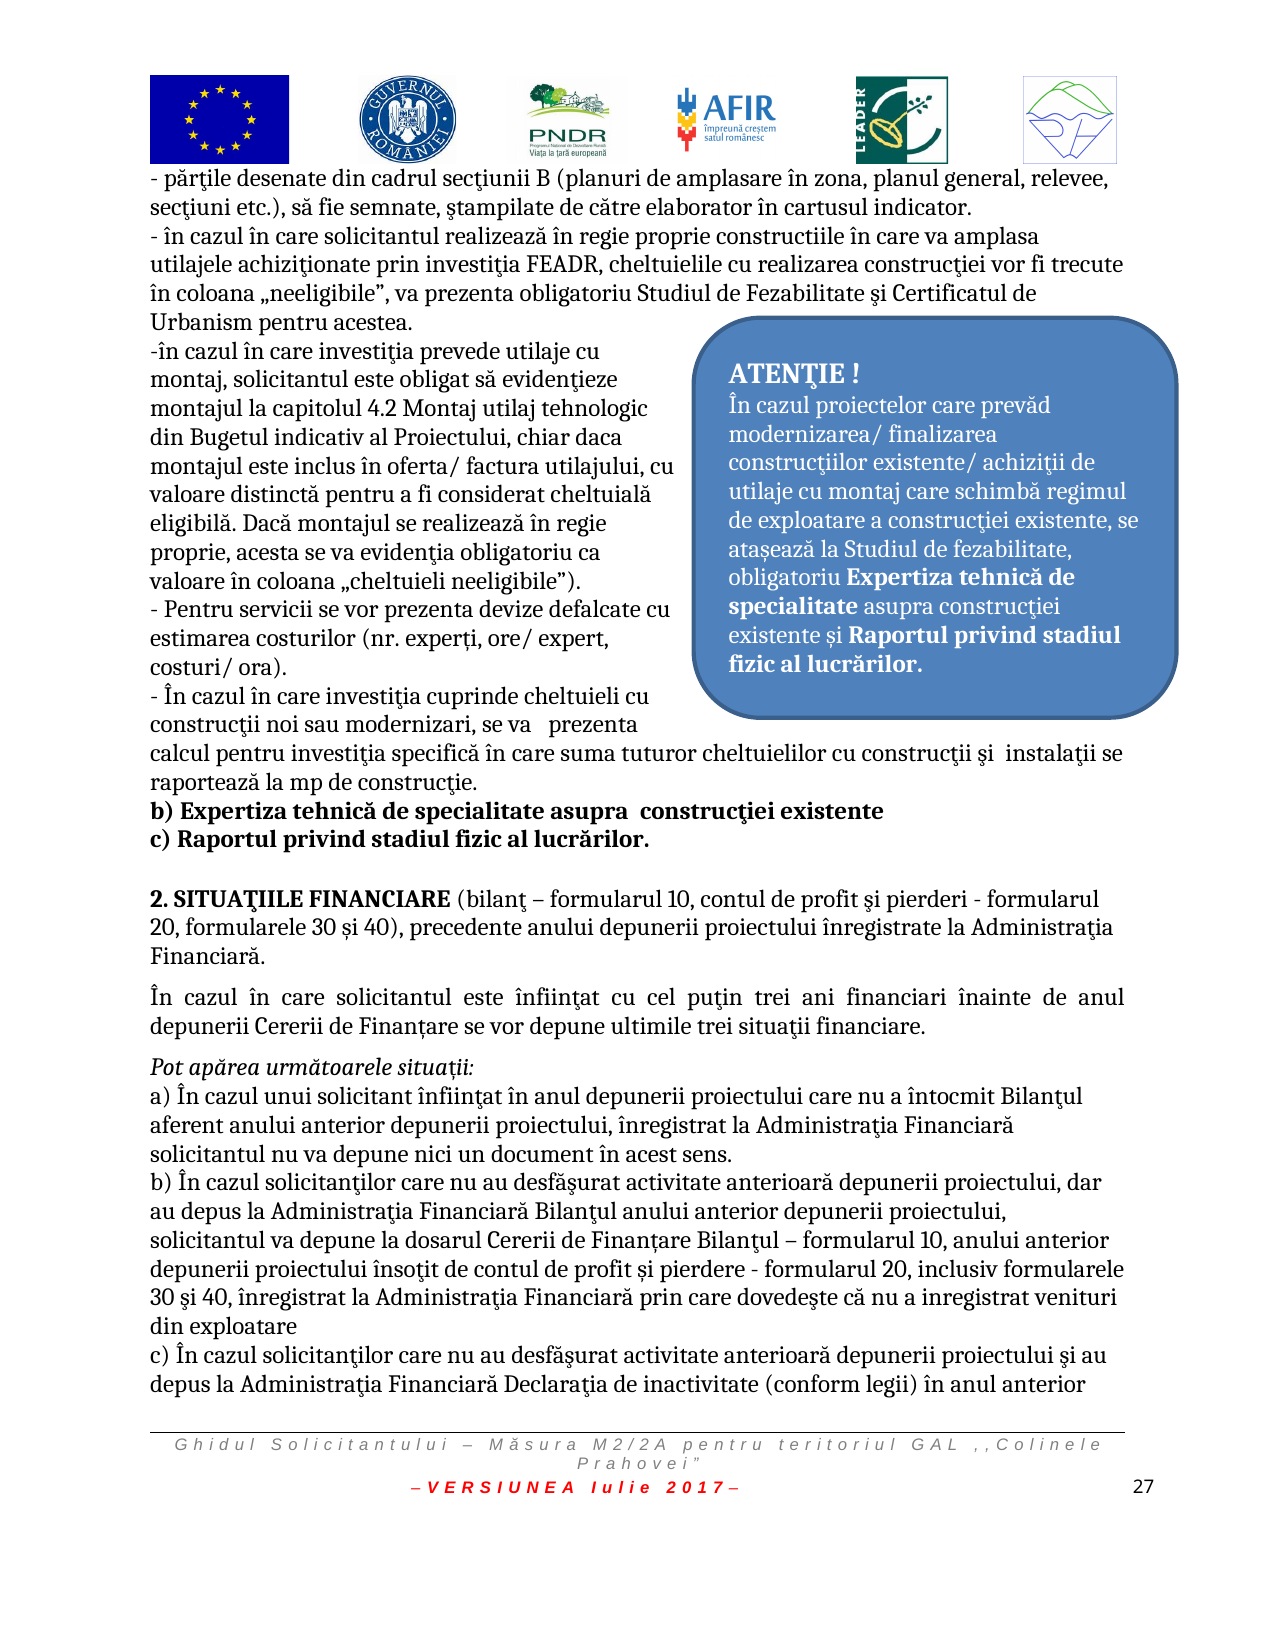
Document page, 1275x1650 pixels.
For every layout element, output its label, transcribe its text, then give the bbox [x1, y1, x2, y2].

list c) Raportul privind stadiul fizic al lucrărilor. [150, 825, 1125, 854]
picture [358, 75, 457, 164]
text b) Expertiza tehnică de specialitate asupra construcţiei existente [150, 797, 1125, 825]
picture [506, 76, 629, 164]
picture [665, 75, 788, 164]
text b) În cazul solicitanţilor care nu au desfăşurat activitate anterioară depunerii proiectului, dar au depus la Administraţia Financiară Bilanţul anului anterior depunerii proiectului, solicitantul va depune la dosarul Cererii de Finanțare Bilanţul – formularul 10, anului anterior depunerii proiectului însoţit de contul de profit și pierdere - formularul 20, inclusiv formularele 30 şi 40, înregistrat la Administraţia Financiară prin care dovedeşte că nu a inregistrat venituri din exploatare [150, 1168, 1125, 1341]
text - În cazul în care investiţia cuprinde cheltuieli cu construcţii noi sau modernizari, se va prezenta calcul pentru investiţia specifică în care suma tuturor cheltuielilor cu construcţii şi instalaţii se raportează la mp de construcţie. [150, 682, 1125, 797]
text Pot apărea următoarele situații: [150, 1053, 1125, 1082]
text -în cazul în care investiţia prevede utilaje cu montaj, solicitantul este obligat să evidenţieze montajul la capitolul 4.2 Montaj utilaj tehnologic din Bugetul indicativ al Proiectului, chiar daca montajul este inclus în oferta/ factura utilajului, cu valoare distinctă pentru a fi considerat cheltuială eligibilă. Dacă montajul se realizează în regie proprie, acesta se va evidenţia obligatoriu ca valoare în coloana „cheltuieli neeligibile”). [150, 337, 1125, 595]
list - părţile desenate din cadrul secţiunii B (planuri de amplasare în zona, planul general, relevee, secţiuni etc.), să fie semnate, ştampilate de către elaborator în cartusul indicator. [150, 164, 1125, 222]
text - Pentru servicii se vor prezenta devize defalcate cu estimarea costurilor (nr. experți, ore/ expert, costuri/ ora). [150, 595, 1125, 682]
text a) În cazul unui solicitant înfiinţat în anul depunerii proiectului care nu a întocmit Bilanţul aferent anului anterior depunerii proiectului, înregistrat la Administraţia Financiară solicitantul nu va depune nici un document în acest sens. [150, 1082, 1125, 1168]
text În cazul în care solicitantul este înfiinţat cu cel puţin trei ani financiari înainte de anul depunerii Cererii de Finanțare se vor depune ultimile trei situaţii financiare. [150, 983, 1125, 1041]
text 2. SITUAŢIILE FINANCIARE (bilanţ – formularul 10, contul de profit şi pierderi - formularul 20, formularele 30 și 40), precedente anului depunerii proiectului înregistrate la Administraţia Financiară. [150, 884, 1125, 971]
picture [1023, 76, 1117, 164]
list - în cazul în care solicitantul realizează în regie proprie constructiile în care va amplasa utilajele achiziţionate prin investiţia FEADR, cheltuielile cu realizarea construcţiei vor fi trecute în coloana „neeligibile”, va prezenta obligatoriu Studiul de Fezabilitate şi Certificatul de Urbanism pentru acestea. [150, 222, 1125, 337]
